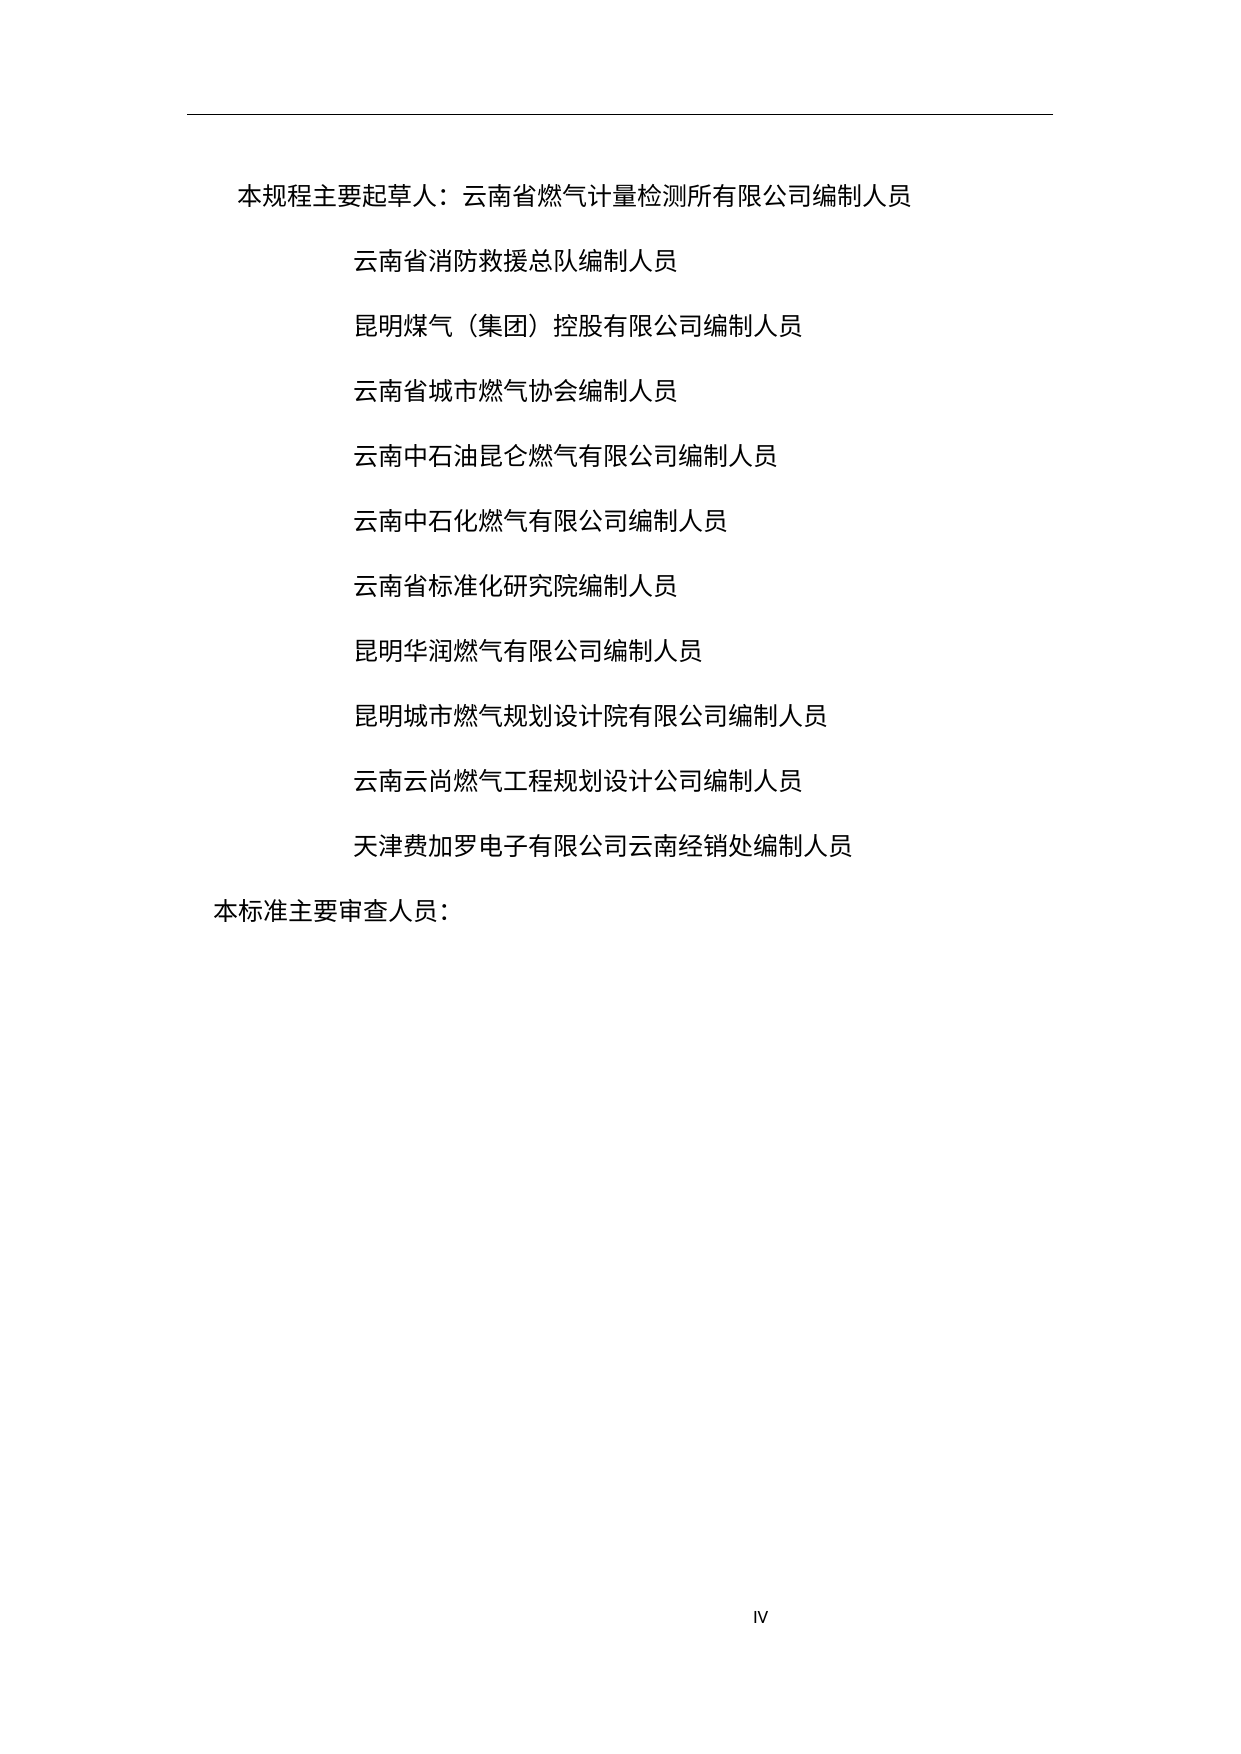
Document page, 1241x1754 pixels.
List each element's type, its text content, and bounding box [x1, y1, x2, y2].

list 云南省城市燃气协会编制人员 [249, 357, 1053, 422]
list 云南中石油昆仑燃气有限公司编制人员 [249, 422, 1053, 487]
list 昆明华润燃气有限公司编制人员 [249, 617, 1053, 682]
text 本规程主要起草人：云南省燃气计量检测所有限公司编制人员 [187, 162, 1053, 227]
list 天津费加罗电子有限公司云南经销处编制人员 [249, 812, 1053, 877]
list 云南省标准化研究院编制人员 [249, 552, 1053, 617]
list 云南云尚燃气工程规划设计公司编制人员 [249, 747, 1053, 812]
list 云南中石化燃气有限公司编制人员 [249, 487, 1053, 552]
list 昆明煤气（集团）控股有限公司编制人员 [249, 292, 1053, 357]
list 昆明城市燃气规划设计院有限公司编制人员 [249, 682, 1053, 747]
text 本标准主要审查人员： [187, 877, 1053, 942]
list 云南省消防救援总队编制人员 [249, 227, 1053, 292]
